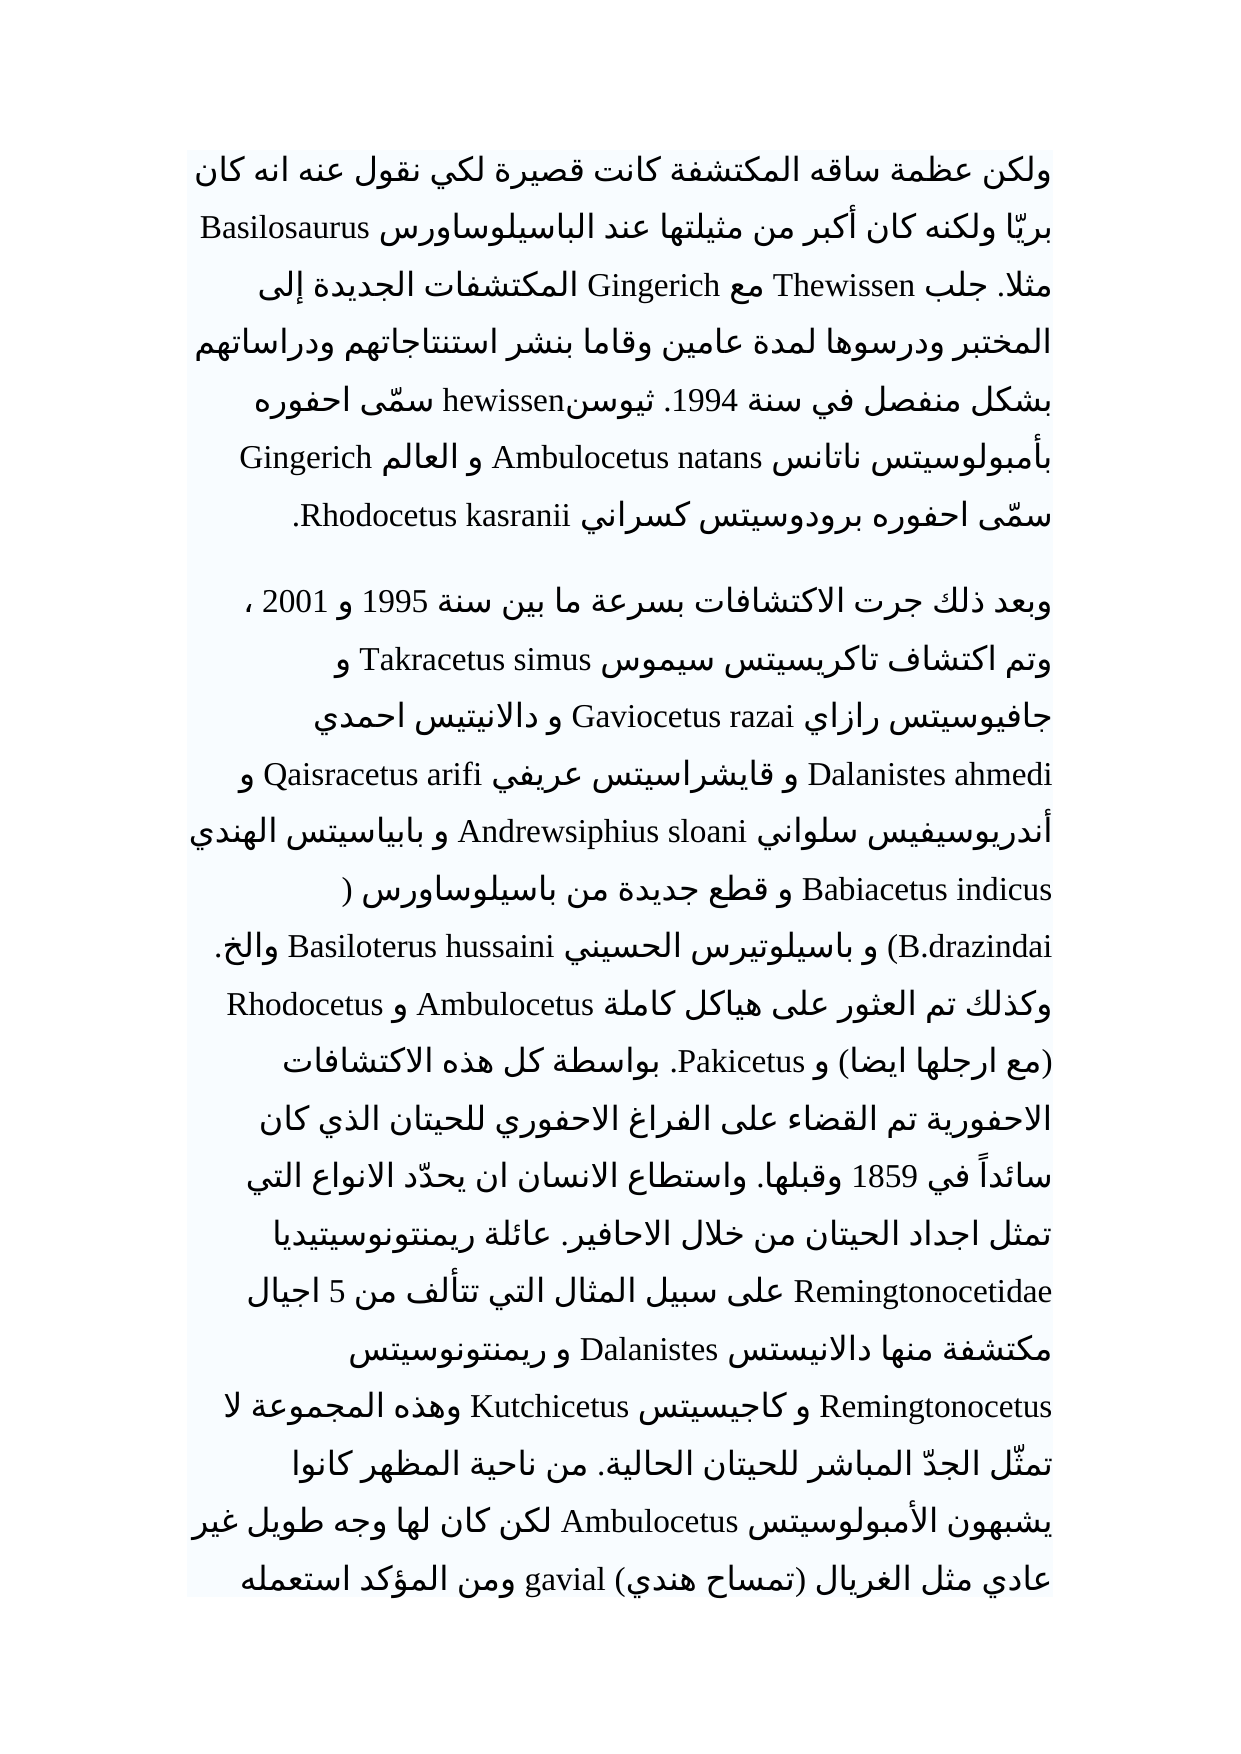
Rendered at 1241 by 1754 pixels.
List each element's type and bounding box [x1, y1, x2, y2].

text [187, 582, 1053, 1597]
text [187, 150, 1053, 533]
